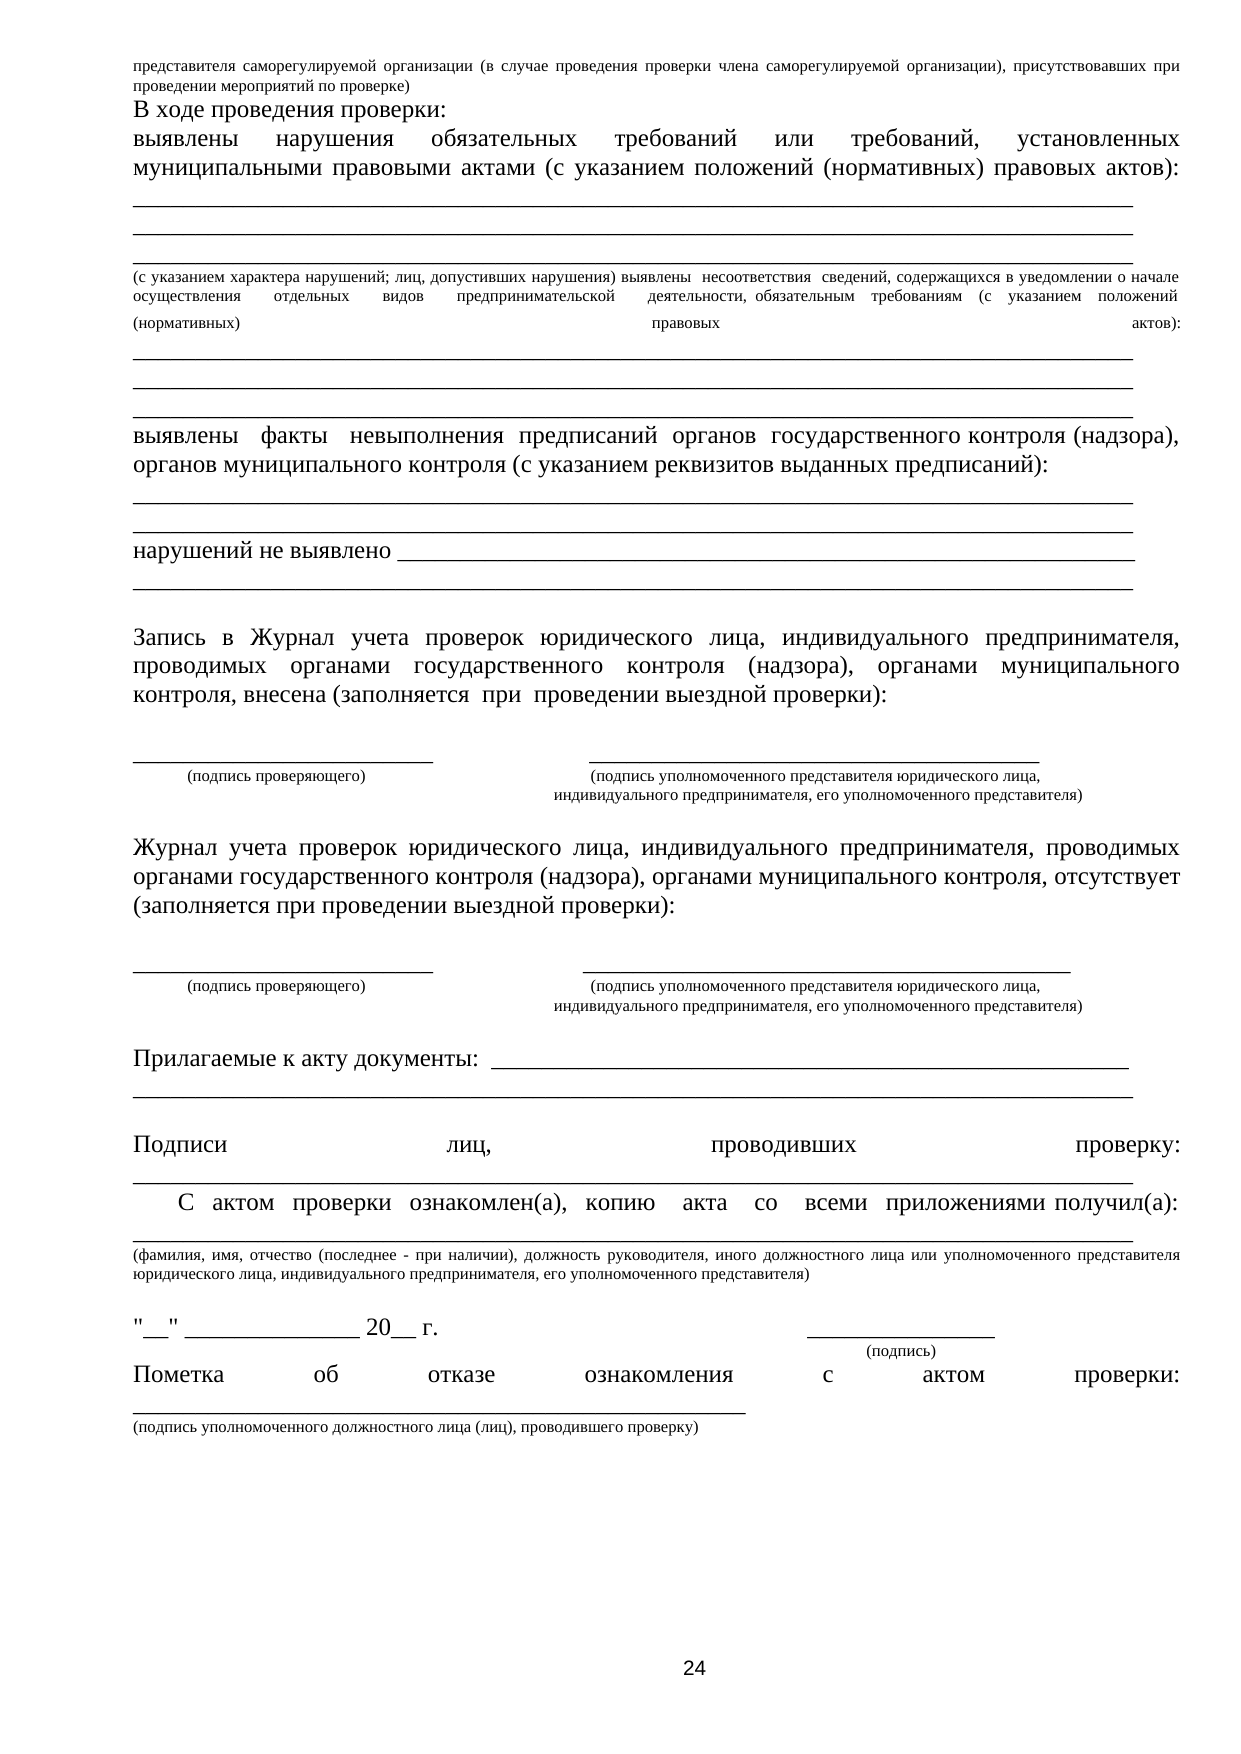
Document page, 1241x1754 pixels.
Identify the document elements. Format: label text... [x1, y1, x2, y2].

text (подпись) [133, 1340, 1181, 1359]
text (подпись проверяющего) (подпись уполномоченного представителя юридического лица, [133, 765, 1181, 784]
text ________________________________________________________________________________ [133, 392, 1181, 420]
text "__" ______________ 20__ г. _______________ [133, 1312, 1181, 1340]
text (подпись проверяющего) (подпись уполномоченного представителя юридического лица, [133, 976, 1181, 995]
text Пометка об отказе ознакомления с актом проверки: _________________________________________________ [133, 1359, 1181, 1417]
text Запись в Журнал учета проверок юридического лица, индивидуального предпринимателя, проводимых органами государственного контроля (надзора), органами муниципального контроля, внесена (заполняется при проведении выездной проверки): [133, 622, 1181, 708]
text В ходе проведения проверки: [133, 94, 1181, 123]
text ________________________________________________________________________________ [133, 478, 1181, 507]
text С актом проверки ознакомлен(а), копию акта со всеми приложениями получил(а): ________________________________________________________________________________ [133, 1187, 1181, 1244]
text ________________________________________________________________________________ [133, 564, 1181, 593]
text нарушений не выявлено ___________________________________________________________ [133, 535, 1181, 564]
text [133, 56, 1181, 94]
text ________________________ _______________________________________ [133, 947, 1181, 976]
text Подписи лиц, проводивших проверку: ________________________________________________________________________________ [133, 1129, 1181, 1187]
text Журнал учета проверок юридического лица, индивидуального предпринимателя, проводимых органами государственного контроля (надзора), органами муниципального контроля, отсутствует (заполняется при проведении выездной проверки): [133, 832, 1181, 919]
text ________________________________________________________________________________ [133, 507, 1181, 535]
text ________________________________________________________________________________ [133, 209, 1181, 238]
text ________________________ ____________________________________ [133, 737, 1181, 765]
text (фамилия, имя, отчество (последнее - при наличии), должность руководителя, иного должностного лица или уполномоченного представителя юридического лица, индивидуального предпринимателя, его уполномоченного представителя) [133, 1244, 1181, 1283]
text ________________________________________________________________________________ [133, 363, 1181, 392]
text Прилагаемые к акту документы: ___________________________________________________ [133, 1043, 1181, 1072]
text выявлены нарушения обязательных требований или требований, установленных муниципальными правовыми актами (с указанием положений (нормативных) правовых актов): ________________________________________________________________________________ [133, 123, 1181, 209]
text ________________________________________________________________________________ [133, 1072, 1181, 1101]
text индивидуального предпринимателя, его уполномоченного представителя) [133, 995, 1181, 1014]
text выявлены факты невыполнения предписаний органов государственного контроля (надзора), органов муниципального контроля (с указанием реквизитов выданных предписаний): [133, 420, 1181, 478]
text ________________________________________________________________________________ [133, 238, 1181, 267]
text (с указанием характера нарушений; лиц, допустивших нарушения) выявлены несоответствия сведений, содержащихся в уведомлении о начале осуществления отдельных видов предпринимательской деятельности, обязательным требованиям (с указанием положений (нормативных) правовых актов): ________________________________________________________________________________ [133, 267, 1181, 363]
text (подпись уполномоченного должностного лица (лиц), проводившего проверку) [133, 1417, 1181, 1436]
text индивидуального предпринимателя, его уполномоченного представителя) [133, 784, 1181, 804]
